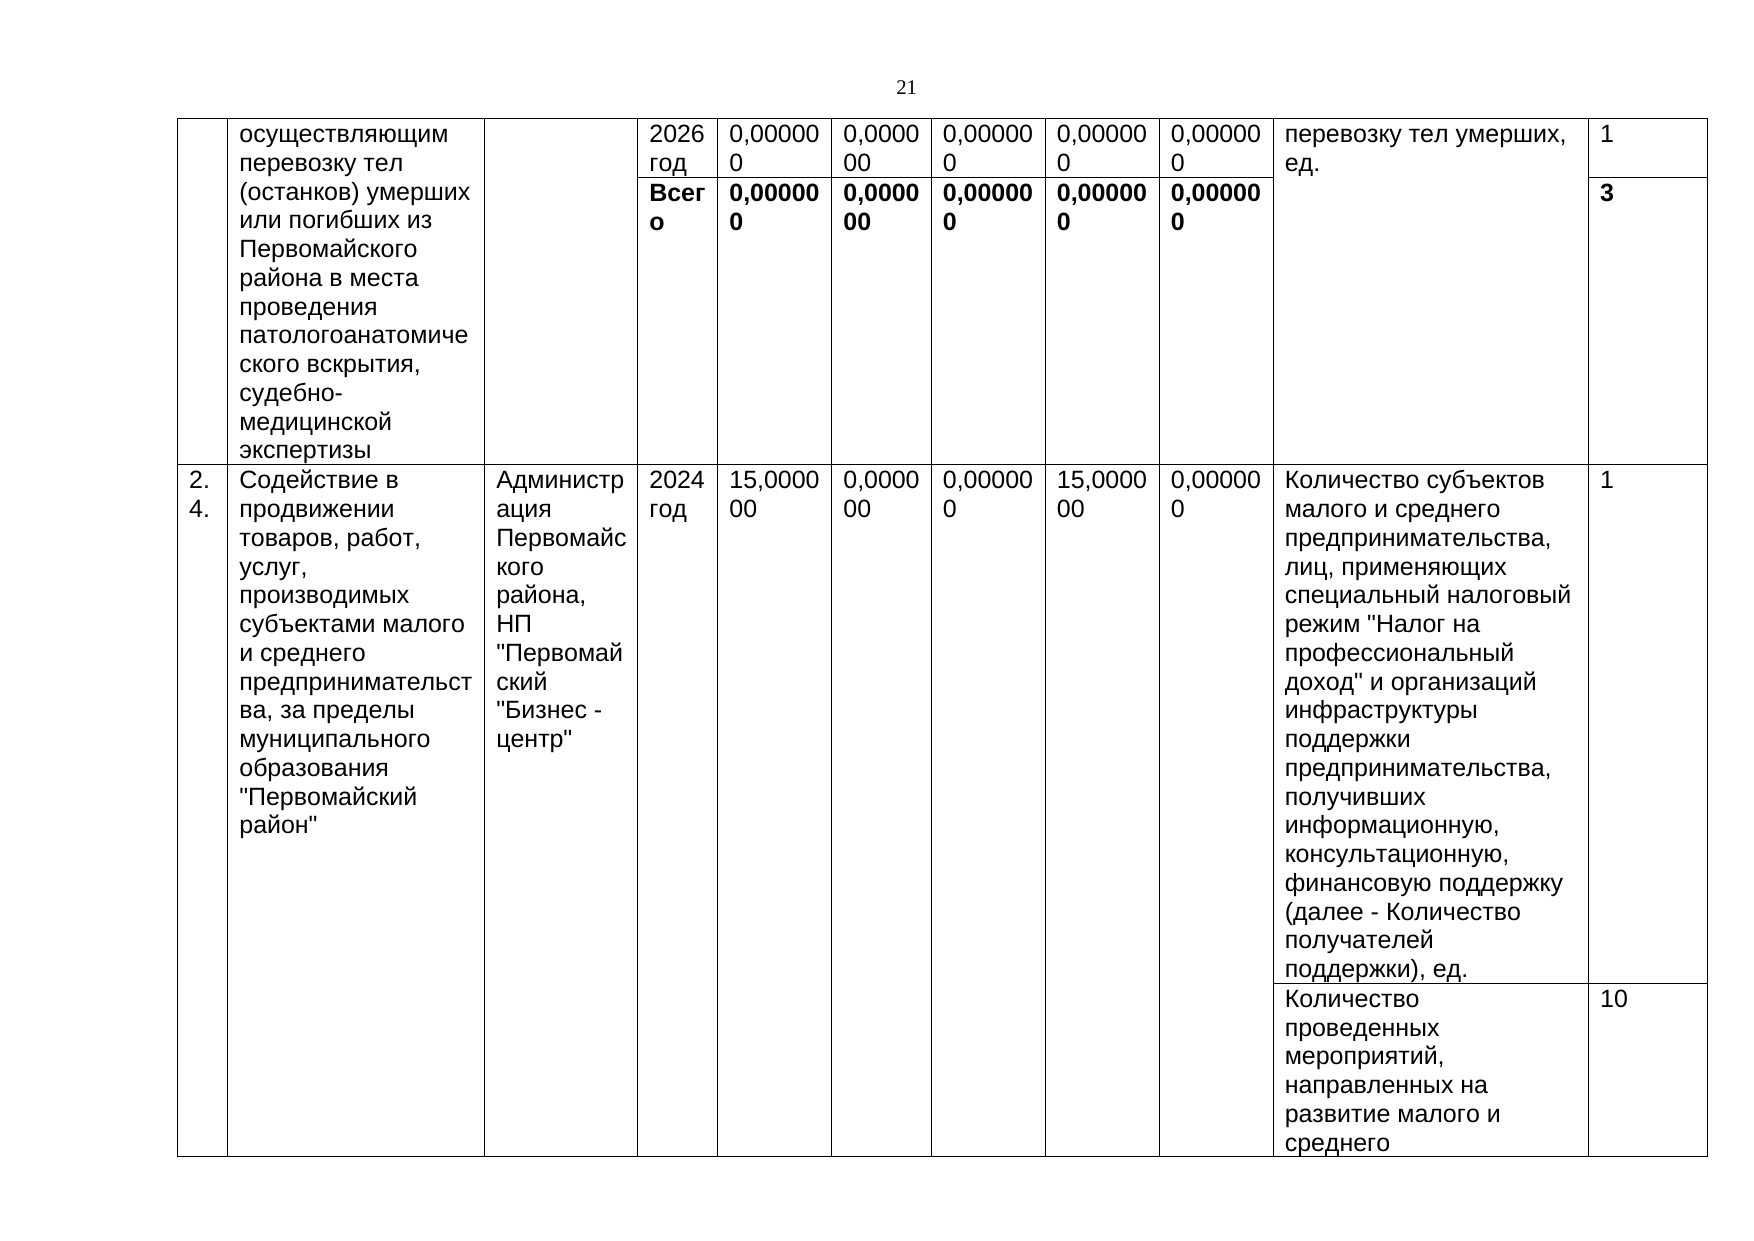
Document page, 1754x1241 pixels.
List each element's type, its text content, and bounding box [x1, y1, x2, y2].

table_cell 0,000000 [1160, 178, 1273, 464]
table_cell Администрация Первомайского района, НП "Первомайский "Бизнес - центр" [485, 465, 637, 1156]
table_cell 10 [1589, 984, 1707, 1156]
table_cell 1 [1589, 465, 1707, 983]
table_cell 0,000000 [1046, 178, 1159, 464]
table_cell 0,000000 [718, 119, 831, 177]
table_cell 15,000000 [1046, 465, 1159, 1156]
table_cell 15,000000 [718, 465, 831, 1156]
table_cell Содействие в продвижении товаров, работ, услуг, производимых субъектами малого и среднего предпринимательства, за пределы муниципального образования "Первомайский район" [228, 465, 484, 1156]
table_cell 0,000000 [932, 178, 1045, 464]
table_cell 0,000000 [932, 119, 1045, 177]
table_cell 0,000000 [1046, 119, 1159, 177]
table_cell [1274, 984, 1588, 1156]
table_cell 2024 год [638, 465, 717, 1156]
table_cell 3 [1589, 178, 1707, 464]
table_cell 0,000000 [1160, 465, 1273, 1156]
table_cell 0,000000 [718, 178, 831, 464]
table_cell 1 [1589, 119, 1707, 177]
table_cell 0,000000 [932, 465, 1045, 1156]
table_cell 2.4. [178, 465, 227, 1156]
table_cell 0,000000 [832, 465, 931, 1156]
table_cell 0,000000 [832, 119, 931, 177]
table_cell 0,000000 [1160, 119, 1273, 177]
table_cell Всего [638, 178, 717, 464]
table_cell Количество субъектов малого и среднего предпринимательства, лиц, применяющих специальный налоговый режим "Налог на профессиональный доход" и организаций инфраструктуры поддержки предпринимательства, получивших информационную, консультационную, финансовую поддержку (далее - Количество получателей поддержки), ед. [1274, 465, 1588, 983]
table_cell 2026 год [638, 119, 717, 177]
table_cell 0,000000 [832, 178, 931, 464]
